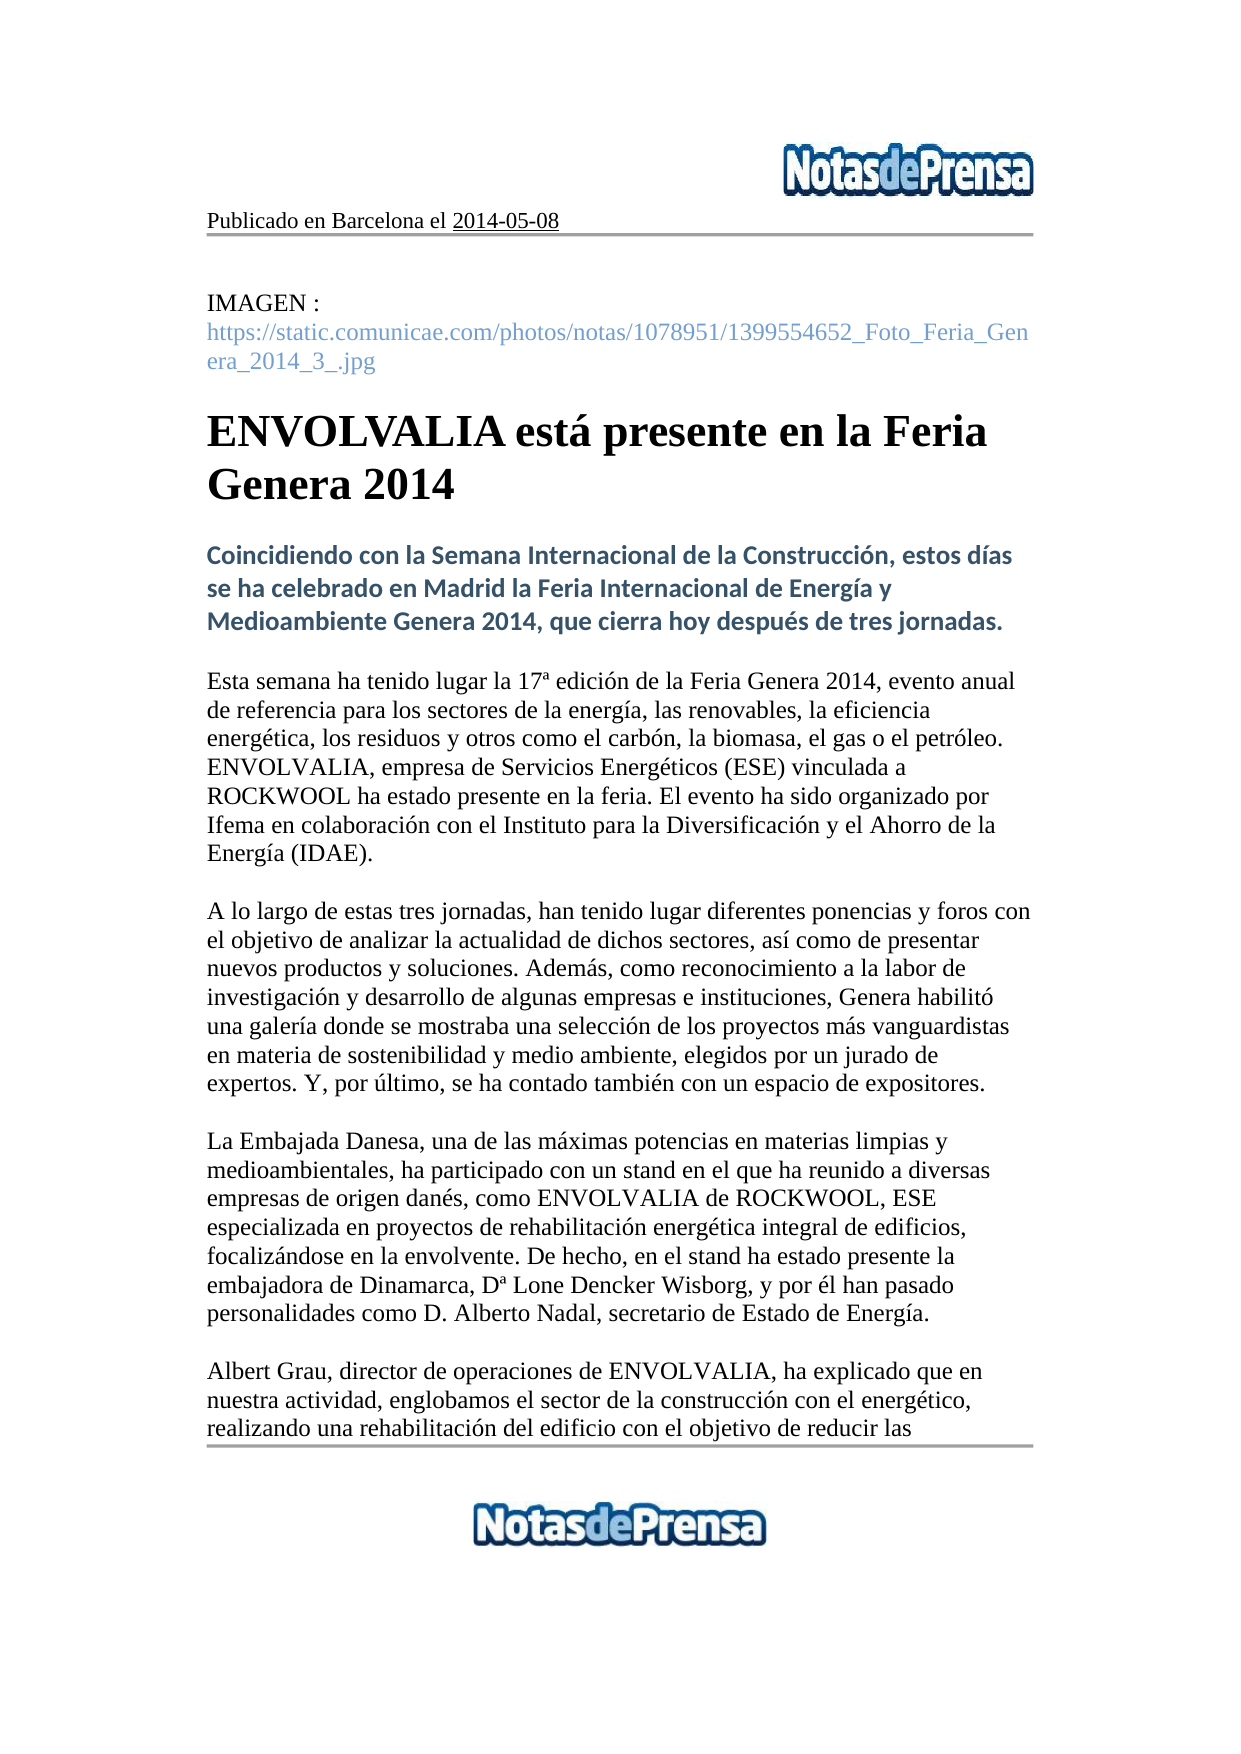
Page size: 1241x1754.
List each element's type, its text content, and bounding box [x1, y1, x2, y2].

picture [783, 142, 1034, 199]
subtitle Coincidiendo con la Semana Internacional de la Construcción, estos días se ha celebrado en Madrid la Feria Internacional de Energía y Medioambiente Genera 2014, que cierra hoy después de tres jornadas. [207, 538, 1033, 637]
picture [473, 1501, 767, 1548]
text IMAGEN : https://static.comunicae.com/photos/notas/1078951/1399554652_Foto_Feria_Genera_2014_3_.jpg [207, 288, 1033, 374]
subtitle ENVOLVALIA está presente en la Feria Genera 2014 [207, 404, 1033, 509]
